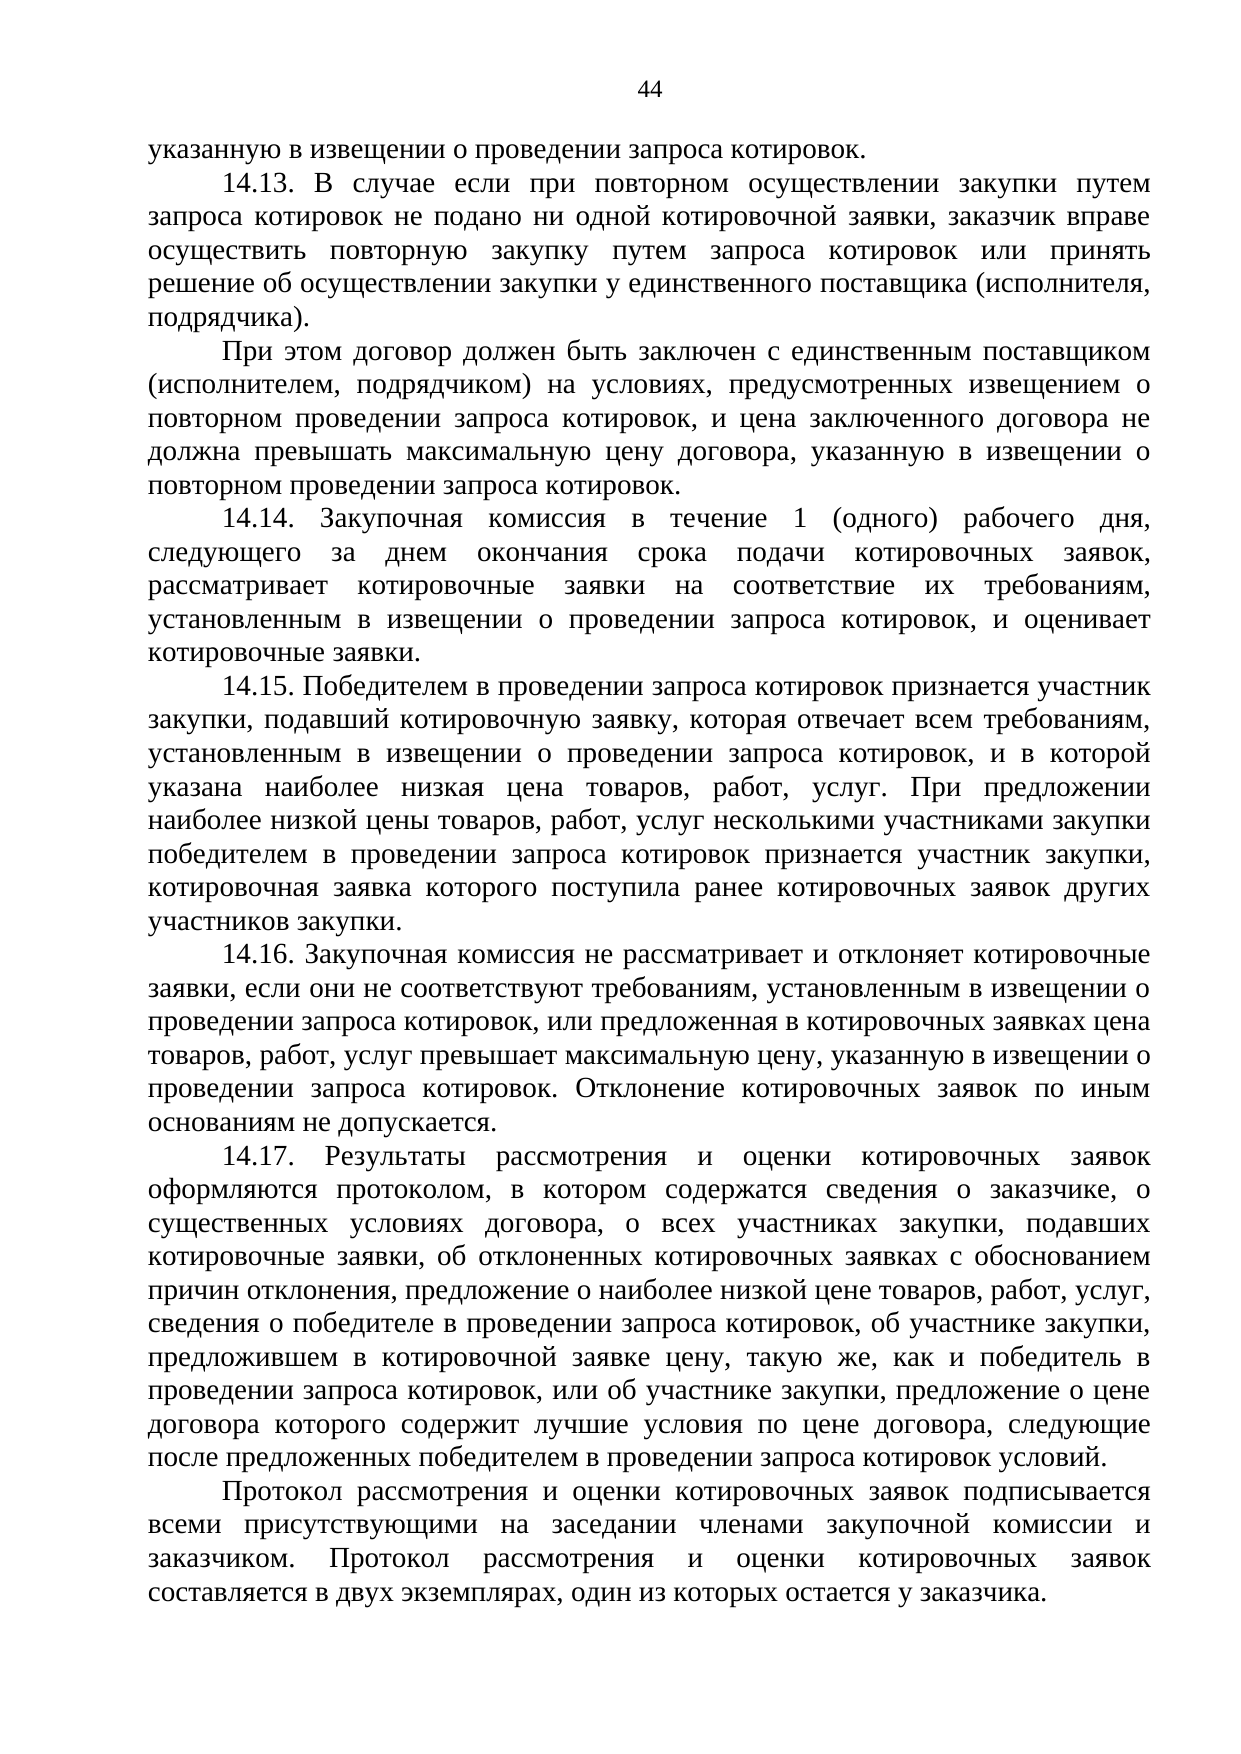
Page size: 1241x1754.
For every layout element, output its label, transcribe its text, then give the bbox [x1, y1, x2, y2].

text Протокол рассмотрения и оценки котировочных заявок подписывается всеми присутствующими на заседании членами закупочной комиссии и заказчиком. Протокол рассмотрения и оценки котировочных заявок составляется в двух экземплярах, один из которых остается у заказчика. [148, 1473, 1152, 1607]
text 14.14. Закупочная комиссия в течение 1 (одного) рабочего дня, следующего за днем окончания срока подачи котировочных заявок, рассматривает котировочные заявки на соответствие их требованиям, установленным в извещении о проведении запроса котировок, и оценивает котировочные заявки. [148, 500, 1152, 668]
text 14.15. Победителем в проведении запроса котировок признается участник закупки, подавший котировочную заявку, которая отвечает всем требованиям, установленным в извещении о проведении запроса котировок, и в которой указана наиболее низкая цена товаров, работ, услуг. При предложении наиболее низкой цены товаров, работ, услуг несколькими участниками закупки победителем в проведении запроса котировок признается участник закупки, котировочная заявка которого поступила ранее котировочных заявок других участников закупки. [148, 668, 1152, 936]
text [148, 131, 1152, 165]
text При этом договор должен быть заключен с единственным поставщиком (исполнителем, подрядчиком) на условиях, предусмотренных извещением о повторном проведении запроса котировок, и цена заключенного договора не должна превышать максимальную цену договора, указанную в извещении о повторном проведении запроса котировок. [148, 333, 1152, 500]
text 14.16. Закупочная комиссия не рассматривает и отклоняет котировочные заявки, если они не соответствуют требованиям, установленным в извещении о проведении запроса котировок, или предложенная в котировочных заявках цена товаров, работ, услуг превышает максимальную цену, указанную в извещении о проведении запроса котировок. Отклонение котировочных заявок по иным основаниям не допускается. [148, 936, 1152, 1138]
text 14.17. Результаты рассмотрения и оценки котировочных заявок оформляются протоколом, в котором содержатся сведения о заказчике, о существенных условиях договора, о всех участниках закупки, подавших котировочные заявки, об отклоненных котировочных заявках с обоснованием причин отклонения, предложение о наиболее низкой цене товаров, работ, услуг, сведения о победителе в проведении запроса котировок, об участнике закупки, предложившем в котировочной заявке цену, такую же, как и победитель в проведении запроса котировок, или об участнике закупки, предложение о цене договора которого содержит лучшие условия по цене договора, следующие после предложенных победителем в проведении запроса котировок условий. [148, 1138, 1152, 1473]
text 14.13. В случае если при повторном осуществлении закупки путем запроса котировок не подано ни одной котировочной заявки, заказчик вправе осуществить повторную закупку путем запроса котировок или принять решение об осуществлении закупки у единственного поставщика (исполнителя, подрядчика). [148, 165, 1152, 333]
